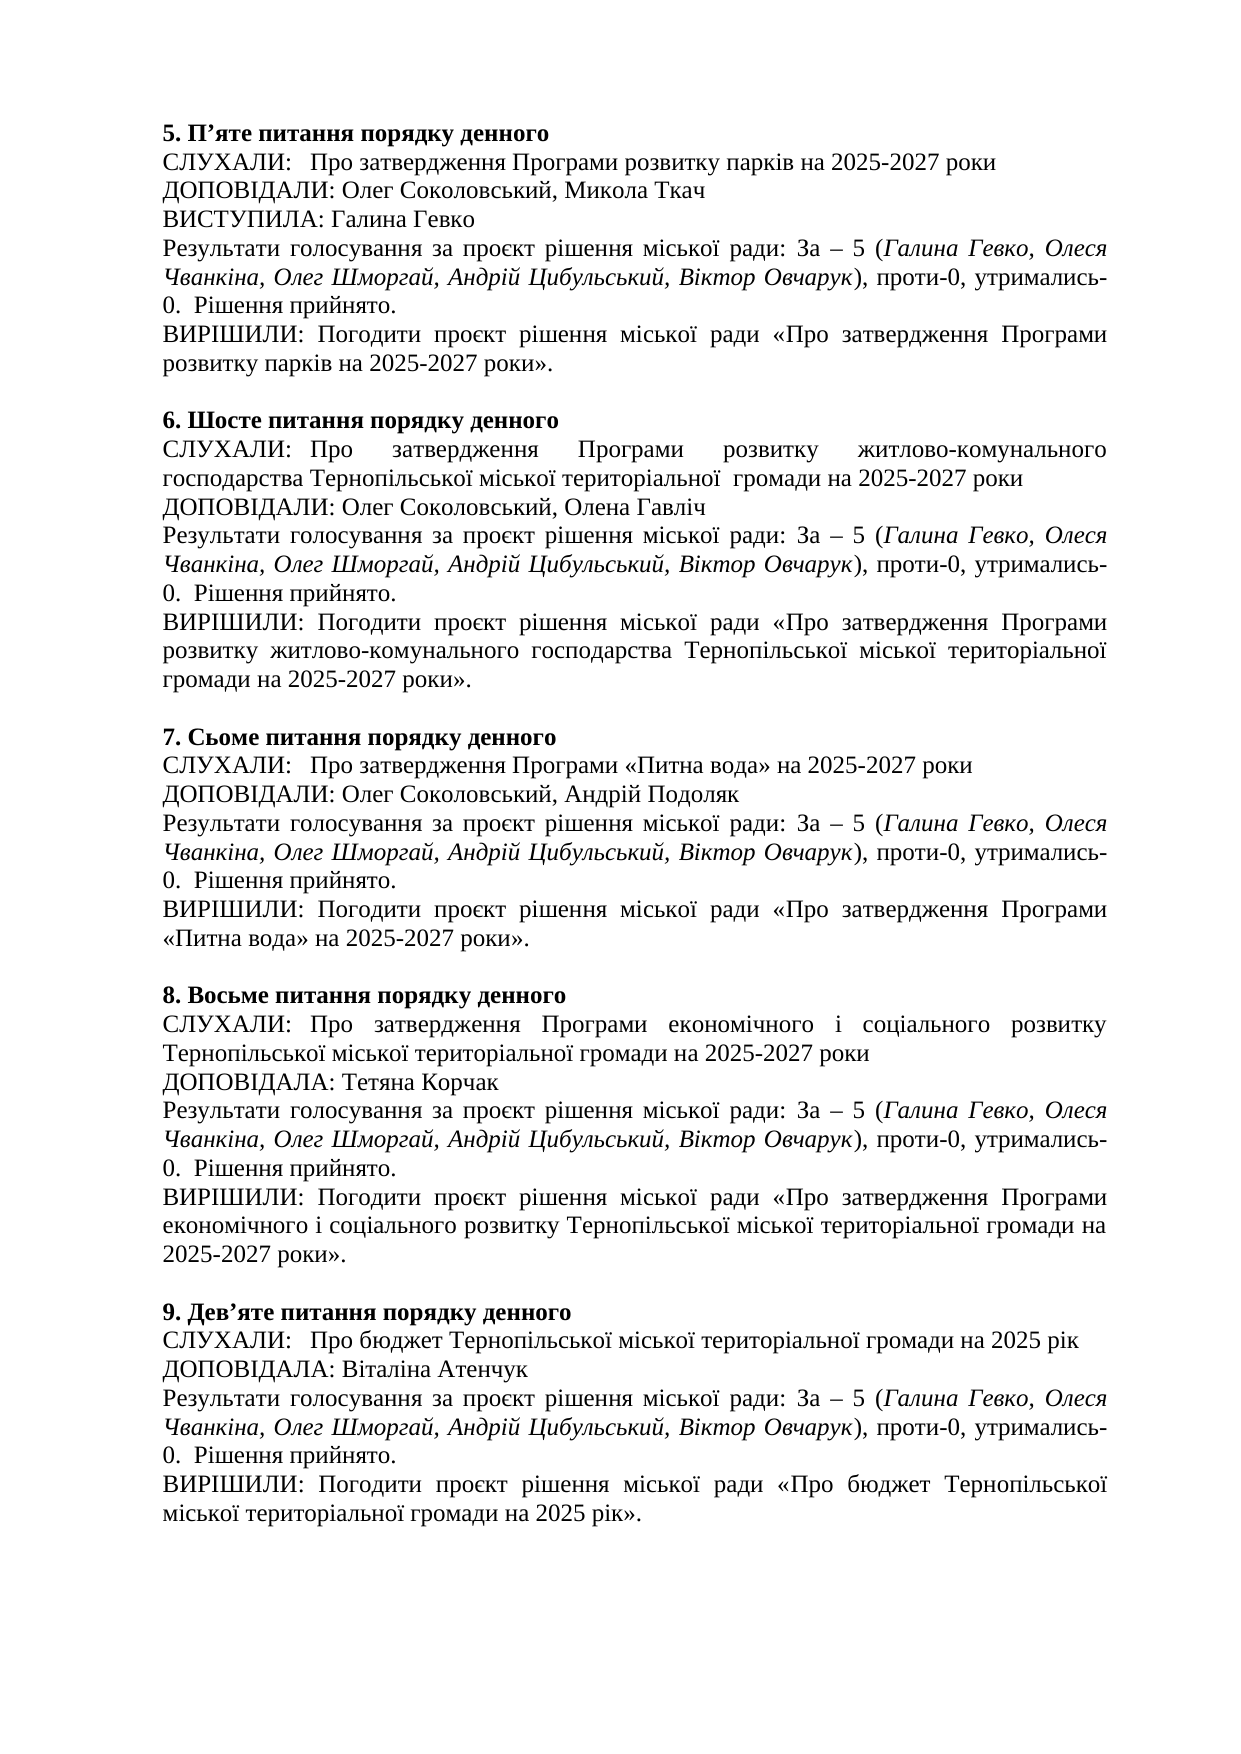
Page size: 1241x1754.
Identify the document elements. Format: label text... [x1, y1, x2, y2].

text ВИСТУПИЛА: Галина Гевко [162, 204, 1107, 233]
text ДОПОВІДАЛИ: Олег Соколовський, Олена Гавліч [162, 492, 1107, 521]
text ВИРІШИЛИ: Погодити проєкт рішення міської ради «Про затвердження Програми «Питна вода» на 2025-2027 роки». [162, 894, 1107, 952]
text 7. Сьоме питання порядку денного [162, 722, 1107, 751]
text ВИРІШИЛИ: Погодити проєкт рішення міської ради «Про бюджет Тернопільської міської територіальної громади на 2025 рік». [162, 1469, 1107, 1527]
text 5. П’яте питання порядку денного [162, 118, 1107, 147]
text ДОПОВІДАЛА: Тетяна Корчак [162, 1067, 1107, 1096]
text 9. Дев’яте питання порядку денного [162, 1297, 1107, 1326]
text СЛУХАЛИ: Про затвердження Програми економічного і соціального розвитку Тернопільської міської територіальної громади на 2025-2027 роки [162, 1009, 1107, 1067]
text ВИРІШИЛИ: Погодити проєкт рішення міської ради «Про затвердження Програми економічного і соціального розвитку Тернопільської міської територіальної громади на 2025-2027 роки». [162, 1182, 1107, 1268]
text ДОПОВІДАЛИ: Олег Соколовський, Микола Ткач [162, 176, 1107, 204]
text ВИРІШИЛИ: Погодити проєкт рішення міської ради «Про затвердження Програми розвитку житлово-комунального господарства Тернопільської міської територіальної громади на 2025-2027 роки». [162, 607, 1107, 693]
text СЛУХАЛИ: Про бюджет Тернопільської міської територіальної громади на 2025 рік [162, 1326, 1107, 1354]
text ВИРІШИЛИ: Погодити проєкт рішення міської ради «Про затвердження Програми розвитку парків на 2025-2027 роки». [162, 319, 1107, 377]
text СЛУХАЛИ: Про затвердження Програми розвитку житлово-комунального господарства Тернопільської міської територіальної громади на 2025-2027 роки [162, 434, 1107, 492]
text 8. Восьме питання порядку денного [162, 981, 1107, 1009]
text ДОПОВІДАЛИ: Олег Соколовський, Андрій Подоляк [162, 779, 1107, 808]
text ДОПОВІДАЛА: Віталіна Атенчук [162, 1354, 1107, 1383]
text 6. Шосте питання порядку денного [162, 406, 1107, 434]
text СЛУХАЛИ: Про затвердження Програми «Питна вода» на 2025-2027 роки [162, 751, 1107, 779]
text СЛУХАЛИ: Про затвердження Програми розвитку парків на 2025-2027 роки [162, 147, 1107, 176]
